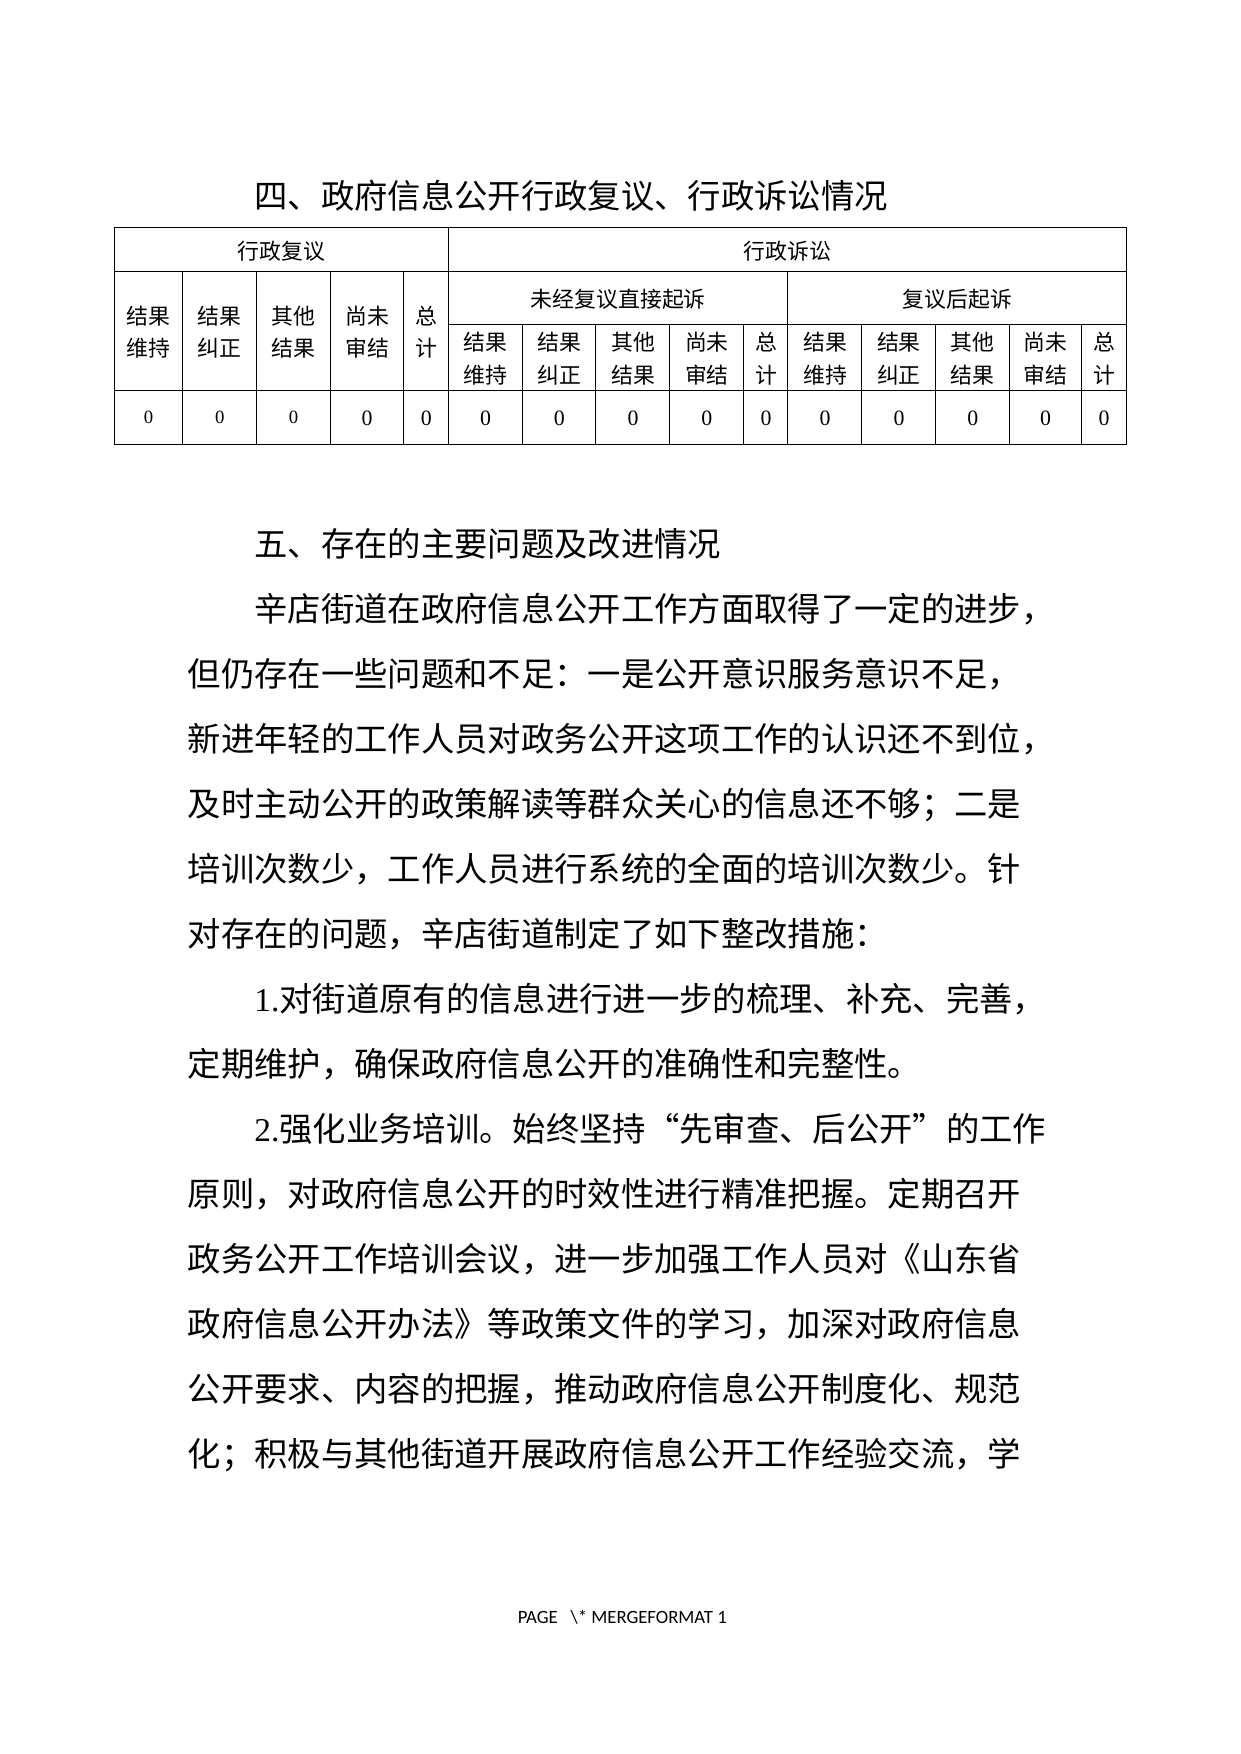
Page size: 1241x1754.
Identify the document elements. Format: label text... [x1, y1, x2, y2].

table_cell 0 [936, 391, 1009, 443]
table_cell 0 [788, 391, 861, 443]
table_cell 其他结果 [257, 272, 330, 390]
table_cell 总计 [404, 272, 448, 390]
table_cell 0 [523, 391, 595, 443]
table_cell 0 [1082, 391, 1126, 443]
table_cell 0 [449, 391, 522, 443]
table_cell 尚未审结 [670, 325, 743, 390]
text 辛店街道在政府信息公开工作方面取得了一定的进步，但仍存在一些问题和不足：一是公开意识服务意识不足，新进年轻的工作人员对政务公开这项工作的认识还不到位，及时主动公开的政策解读等群众关心的信息还不够；二是培训次数少，工作人员进行系统的全面的培训次数少。针对存在的问题，辛店街道制定了如下整改措施： [187, 574, 1053, 964]
text 1.对街道原有的信息进行进一步的梳理、补充、完善，定期维护，确保政府信息公开的准确性和完整性。 [187, 964, 1053, 1094]
table_cell 0 [257, 391, 330, 443]
table_cell 其他结果 [596, 325, 669, 390]
table_cell 0 [183, 391, 256, 443]
table_cell 尚未审结 [331, 272, 403, 390]
table_cell 结果纠正 [183, 272, 256, 390]
table_cell 0 [596, 391, 669, 443]
table_cell 0 [670, 391, 743, 443]
table_cell 0 [1010, 391, 1081, 443]
table_cell 0 [115, 391, 182, 443]
text 四、政府信息公开行政复议、行政诉讼情况 [187, 162, 1053, 227]
table_cell 总计 [1082, 325, 1126, 390]
table_cell 0 [404, 391, 448, 443]
text 五、存在的主要问题及改进情况 [187, 509, 1053, 574]
table_cell 结果纠正 [523, 325, 595, 390]
table_cell 其他结果 [936, 325, 1009, 390]
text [187, 1094, 1053, 1484]
table_cell 0 [331, 391, 403, 443]
table_cell 复议后起诉 [788, 272, 1126, 324]
table_cell 0 [744, 391, 787, 443]
table_cell 未经复议直接起诉 [449, 272, 787, 324]
table_header 行政复议 [115, 228, 448, 271]
table_cell 尚未审结 [1010, 325, 1081, 390]
table_cell 结果纠正 [862, 325, 935, 390]
table_header 行政诉讼 [449, 228, 1126, 271]
table_cell 总计 [744, 325, 787, 390]
table_cell 结果维持 [449, 325, 522, 390]
table_cell 结果维持 [115, 272, 182, 390]
table_cell 结果维持 [788, 325, 861, 390]
table_cell 0 [862, 391, 935, 443]
